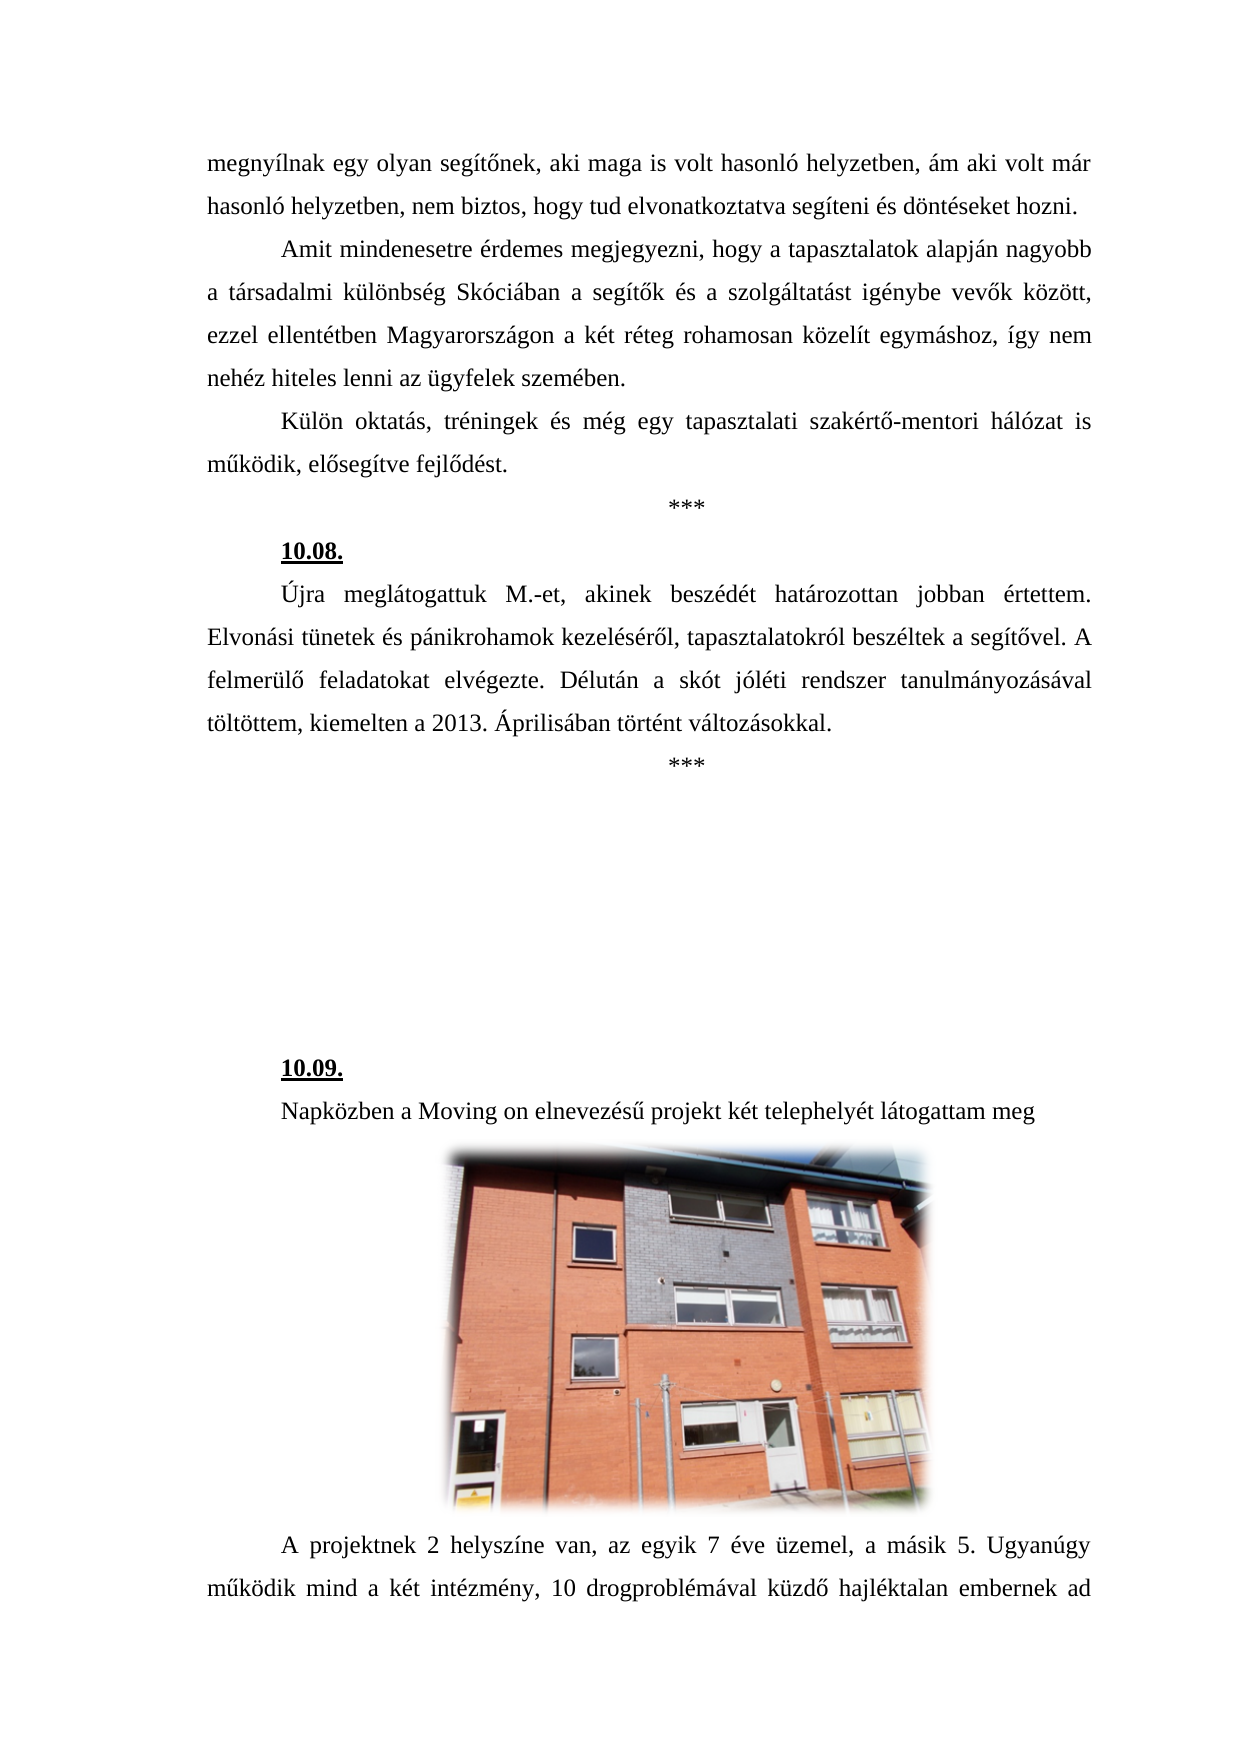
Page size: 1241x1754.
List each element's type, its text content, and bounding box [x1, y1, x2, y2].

text Amit mindenesetre érdemes megjegyezni, hogy a tapasztalatok alapján nagyobb a társadalmi különbség Skóciában a segítők és a szolgáltatást igénybe vevők között, ezzel ellentétben Magyarországon a két réteg rohamosan közelít egymáshoz, így nem nehéz hiteles lenni az ügyfelek szemében. [207, 234, 1092, 392]
picture [435, 1139, 938, 1517]
text *** [207, 493, 1092, 521]
text Külön oktatás, tréningek és még egy tapasztalati szakértő-mentori hálózat is működik, elősegítve fejlődést. [207, 406, 1092, 478]
text 10.09. [207, 1053, 1092, 1082]
text Újra meglátogattuk M.-et, akinek beszédét határozottan jobban értettem. Elvonási tünetek és pánikrohamok kezeléséről, tapasztalatokról beszéltek a segítővel. A felmerülő feladatokat elvégezte. Délután a skót jóléti rendszer tanulmányozásával töltöttem, kiemelten a 2013. Áprilisában történt változásokkal. [207, 579, 1092, 737]
text 10.08. [207, 536, 1092, 564]
text *** [207, 751, 1092, 780]
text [207, 148, 1092, 219]
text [207, 1530, 1092, 1602]
text Napközben a Moving on elnevezésű projekt két telephelyét látogattam meg [207, 1096, 1092, 1125]
